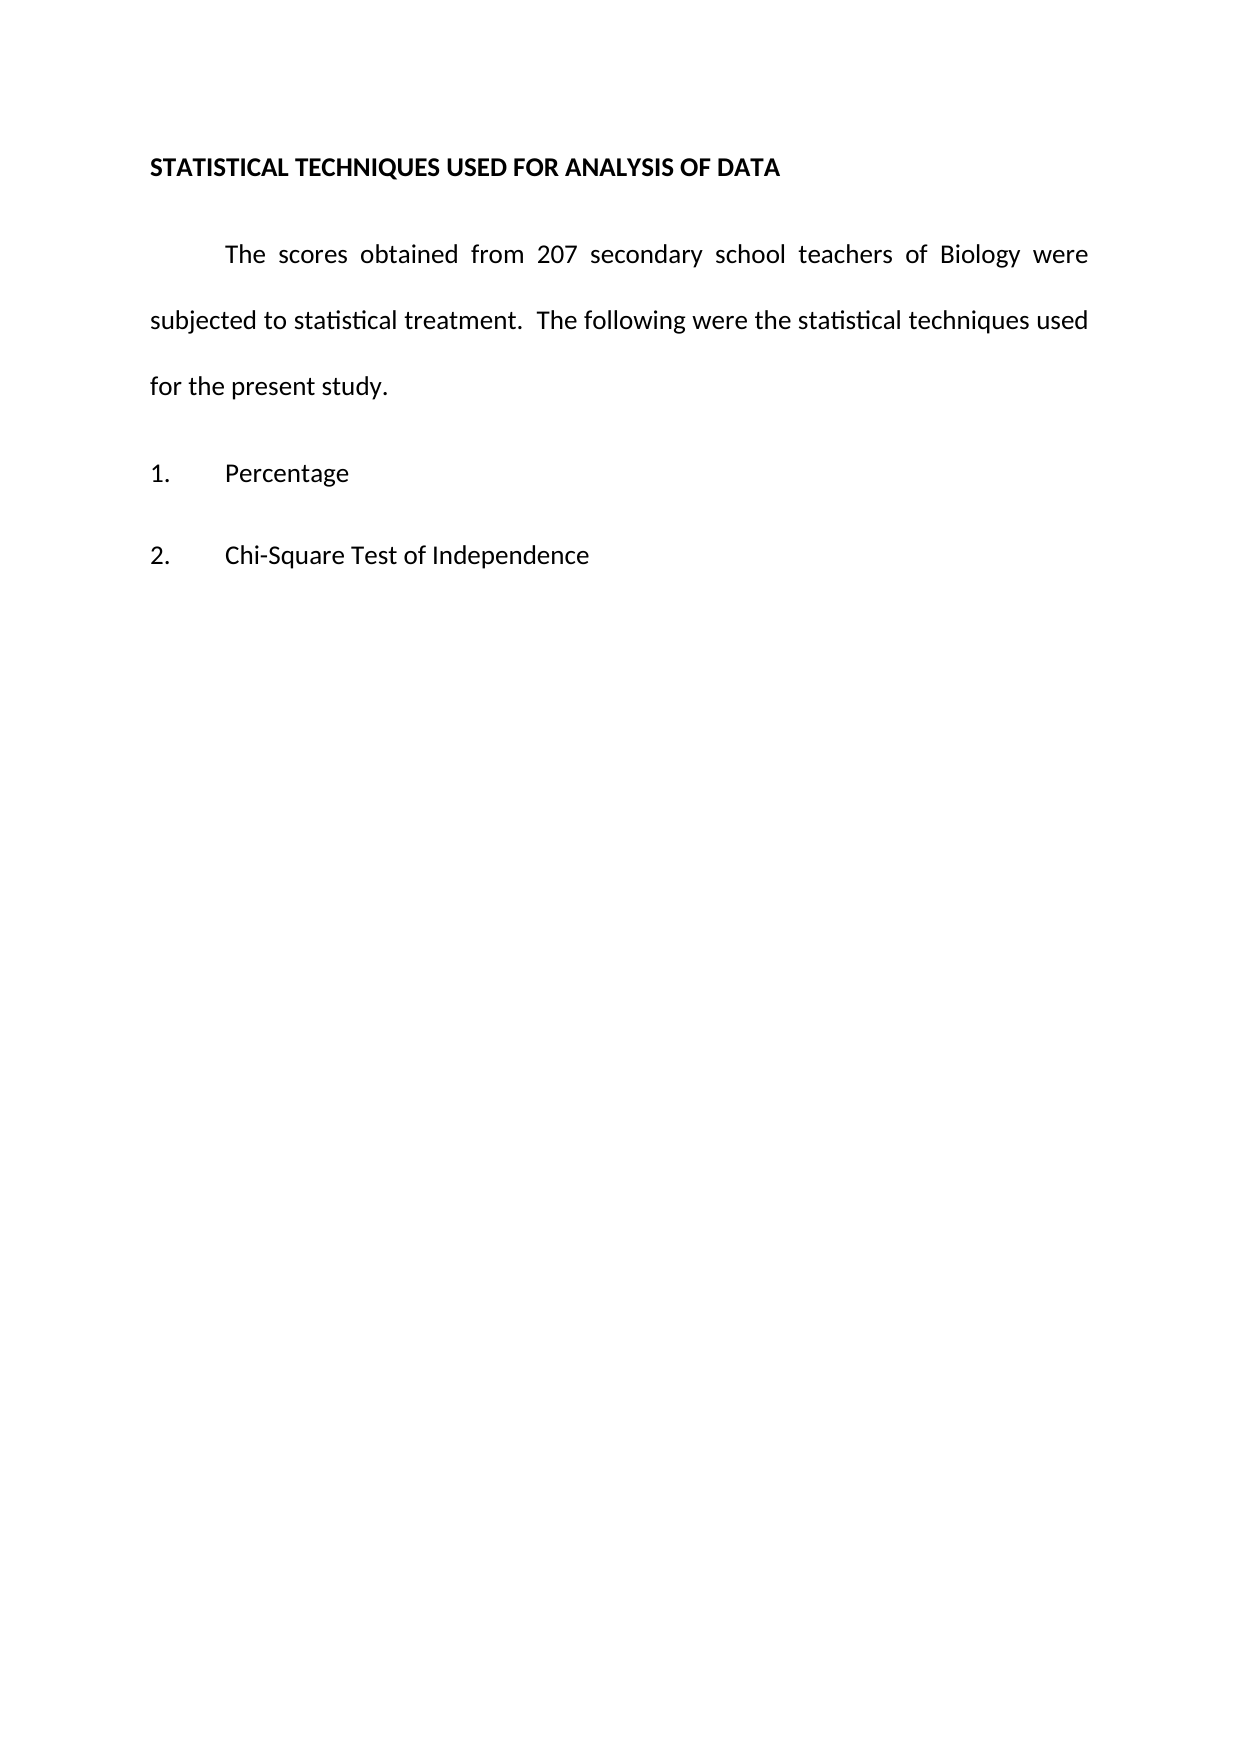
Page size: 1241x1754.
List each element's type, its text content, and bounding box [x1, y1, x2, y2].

text STATISTICAL TECHNIQUES USED FOR ANALYSIS OF DATA [150, 150, 1090, 183]
text The scores obtained from 207 secondary school teachers of Biology were subjected to statistical treatment. The following were the statistical techniques used for the present study. [150, 237, 1090, 402]
text 2. Chi-Square Test of Independence [150, 538, 1090, 572]
text 1. Percentage [150, 456, 1090, 489]
